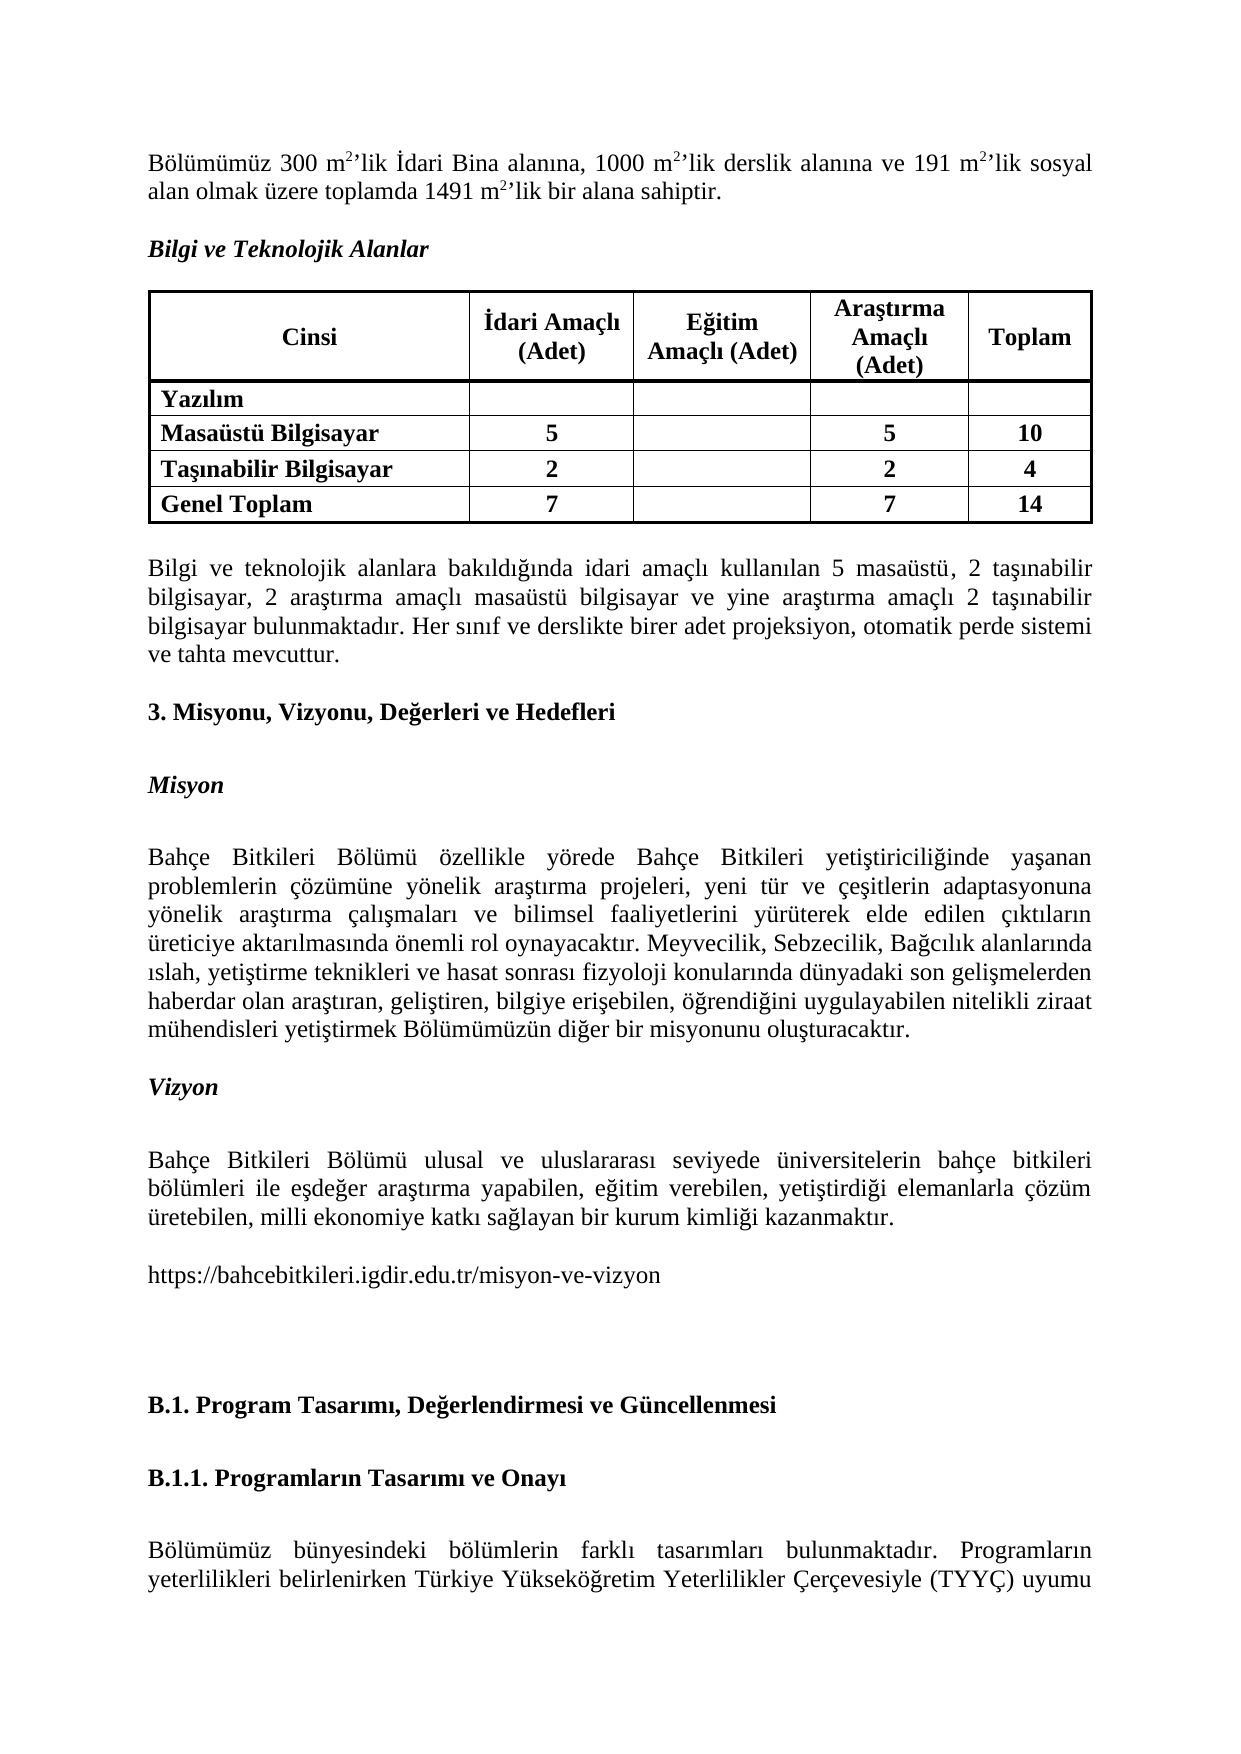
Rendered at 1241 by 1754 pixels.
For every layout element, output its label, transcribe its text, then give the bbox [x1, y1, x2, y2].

table_cell Taşınabilir Bilgisayar [151, 451, 469, 486]
table_cell [811, 383, 968, 415]
table_cell 10 [969, 416, 1090, 450]
text https://bahcebitkileri.igdir.edu.tr/misyon-ve-vizyon [148, 1260, 1093, 1289]
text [148, 1535, 1093, 1592]
table_cell 7 [811, 487, 968, 521]
text B.1. Program Tasarımı, Değerlendirmesi ve Güncellenmesi [148, 1390, 1093, 1419]
text Bölümümüz 300 m2’lik İdari Bina alanına, 1000 m2’lik derslik alanına ve 191 m2’lik sosyal alan olmak üzere toplamda 1491 m2’lik bir alana sahiptir. [148, 148, 1093, 205]
table_cell Genel Toplam [151, 487, 469, 521]
table_cell [634, 416, 810, 450]
table_cell [634, 487, 810, 521]
table_header Eğitim Amaçlı (Adet) [634, 293, 810, 379]
table_header İdari Amaçlı (Adet) [470, 293, 633, 379]
table_cell Masaüstü Bilgisayar [151, 416, 469, 450]
table_cell 4 [969, 451, 1090, 486]
table_header Araştırma Amaçlı (Adet) [811, 293, 968, 379]
text Vizyon [148, 1072, 1093, 1101]
table_header Toplam [969, 293, 1090, 379]
table_cell 5 [811, 416, 968, 450]
table_cell [470, 383, 633, 415]
table_cell 2 [470, 451, 633, 486]
table_cell 14 [969, 487, 1090, 521]
table_cell [969, 383, 1090, 415]
subtitle 3. Misyonu, Vizyonu, Değerleri ve Hedefleri [148, 697, 1093, 726]
text Bahçe Bitkileri Bölümü özellikle yörede Bahçe Bitkileri yetiştiriciliğinde yaşanan problemlerin çözümüne yönelik araştırma projeleri, yeni tür ve çeşitlerin adaptasyonuna yönelik araştırma çalışmaları ve bilimsel faaliyetlerini yürüterek elde edilen çıktıların üreticiye aktarılmasında önemli rol oynayacaktır. Meyvecilik, Sebzecilik, Bağcılık alanlarında ıslah, yetiştirme teknikleri ve hasat sonrası fizyoloji konularında dünyadaki son gelişmelerden haberdar olan araştıran, geliştiren, bilgiye erişebilen, öğrendiğini uygulayabilen nitelikli ziraat mühendisleri yetiştirmek Bölümümüzün diğer bir misyonunu oluşturacaktır. [148, 842, 1093, 1043]
text Bahçe Bitkileri Bölümü ulusal ve uluslararası seviyede üniversitelerin bahçe bitkileri bölümleri ile eşdeğer araştırma yapabilen, eğitim verebilen, yetiştirdiği elemanlarla çözüm üretebilen, milli ekonomiye katkı sağlayan bir kurum kimliği kazanmaktır. [148, 1145, 1093, 1231]
table_cell 7 [470, 487, 633, 521]
text Bilgi ve Teknolojik Alanlar [148, 234, 1093, 263]
table_header Cinsi [151, 293, 469, 379]
table_cell 2 [811, 451, 968, 486]
text B.1.1. Programların Tasarımı ve Onayı [148, 1463, 1093, 1491]
table_cell Yazılım [151, 383, 469, 415]
table_cell [634, 451, 810, 486]
text Bilgi ve teknolojik alanlara bakıldığında idari amaçlı kullanılan 5 masaüstü, 2 taşınabilir bilgisayar, 2 araştırma amaçlı masaüstü bilgisayar ve yine araştırma amaçlı 2 taşınabilir bilgisayar bulunmaktadır. Her sınıf ve derslikte birer adet projeksiyon, otomatik perde sistemi ve tahta mevcuttur. [148, 553, 1093, 668]
table_cell 5 [470, 416, 633, 450]
table_cell [634, 383, 810, 415]
text Misyon [148, 770, 1093, 798]
